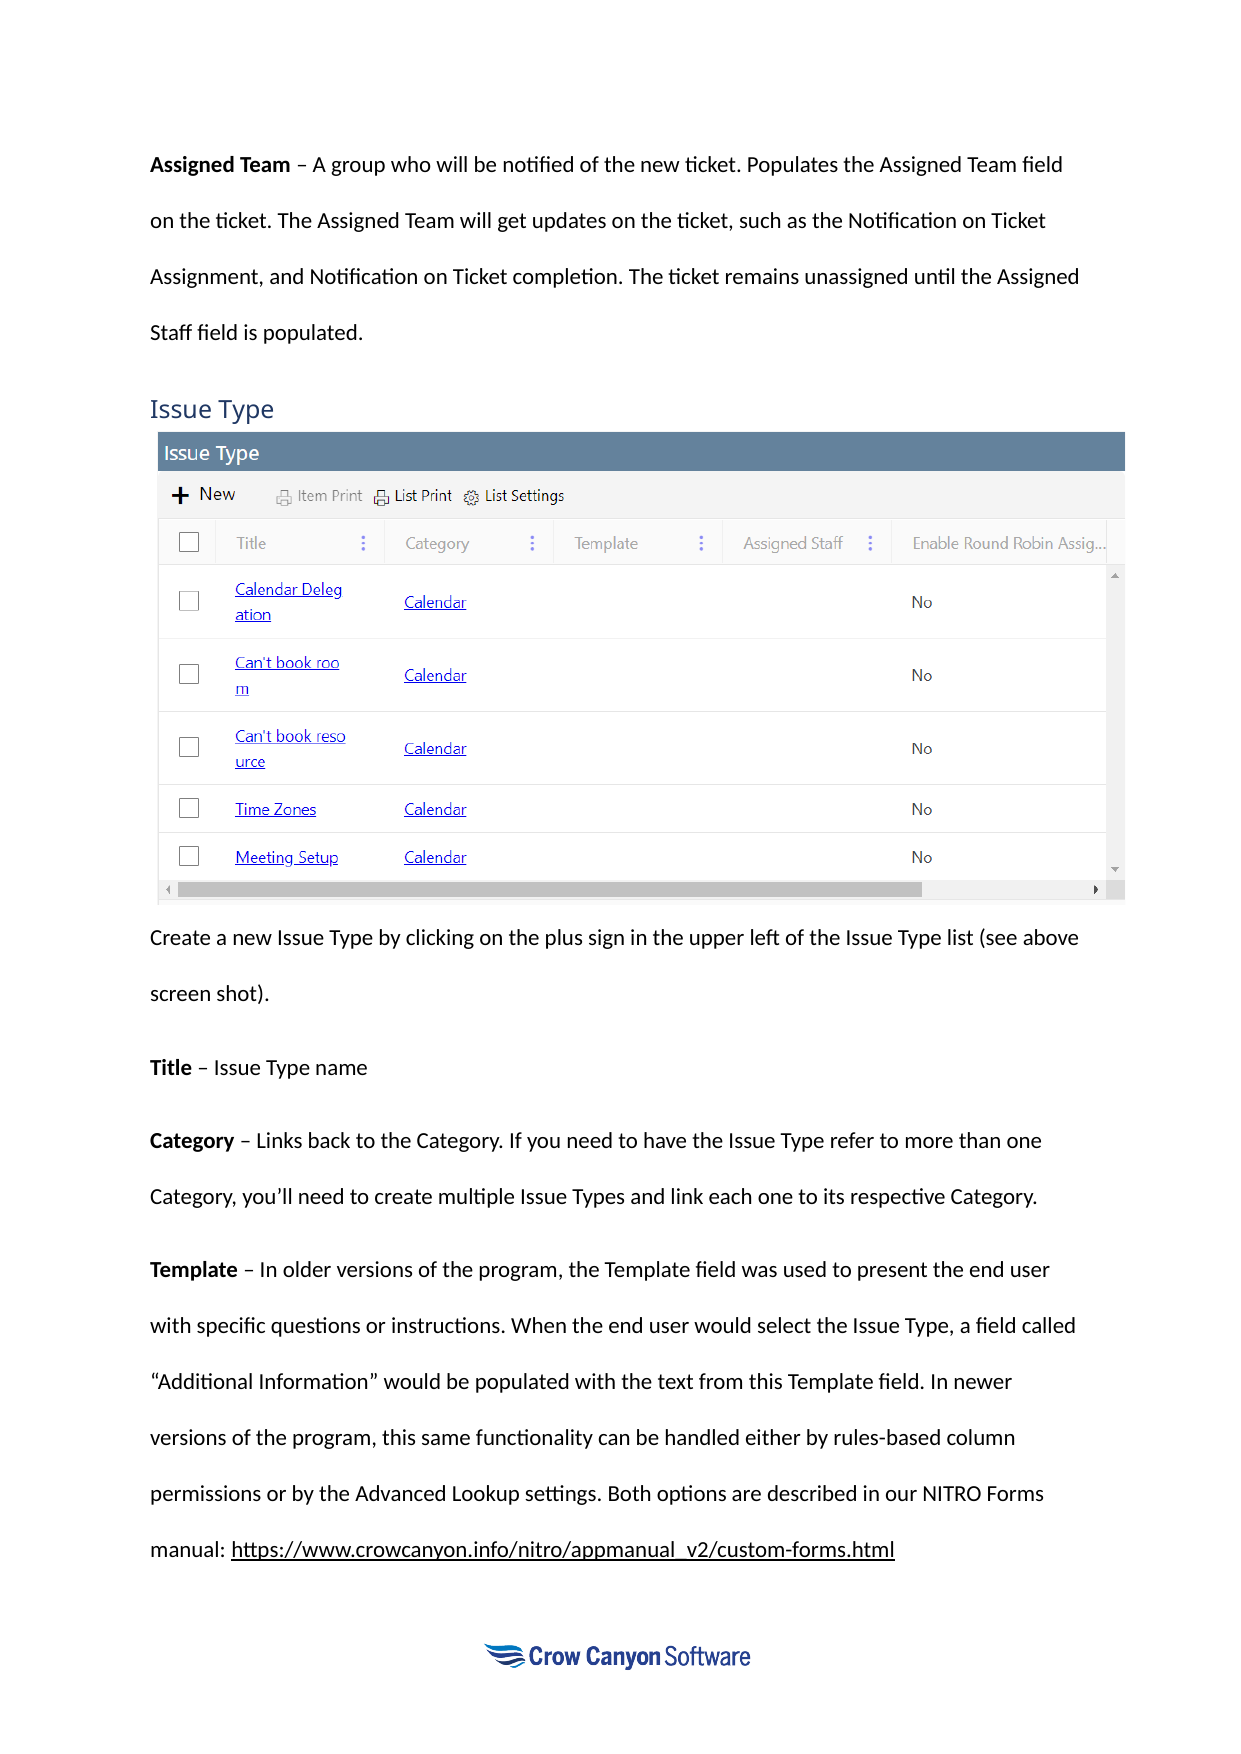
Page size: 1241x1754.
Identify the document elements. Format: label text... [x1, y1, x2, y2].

picture [477, 1636, 756, 1675]
subtitle Issue Type [150, 391, 1090, 425]
text Title – Issue Type name [150, 1053, 1090, 1081]
text Template – In older versions of the program, the Template field was used to present the end user with specific questions or instructions. When the end user would select the Issue Type, a field called “Additional Information” would be populated with the text from this Template field. In newer versions of the program, this same functionality can be handled either by rules-based column permissions or by the Advanced Lookup settings. Both options are described in our NITRO Forms manual: https://www.crowcanyon.info/nitro/appmanual_v2/custom-forms.html [150, 1255, 1090, 1563]
text Assigned Team – A group who will be notified of the new ticket. Populates the Assigned Team field on the ticket. The Assigned Team will get updates on the ticket, such as the Notification on Ticket Assignment, and Notification on Ticket completion. The ticket remains unassigned until the Assigned Staff field is populated. [150, 150, 1090, 346]
text Create a new Issue Type by clicking on the plus sign in the upper left of the Issue Type list (see above screen shot). [150, 923, 1090, 1007]
text Category – Links back to the Category. If you need to have the Issue Type refer to more than one Category, you’ll need to create multiple Issue Types and link each one to its respective Category. [150, 1126, 1090, 1210]
picture [150, 430, 1125, 905]
